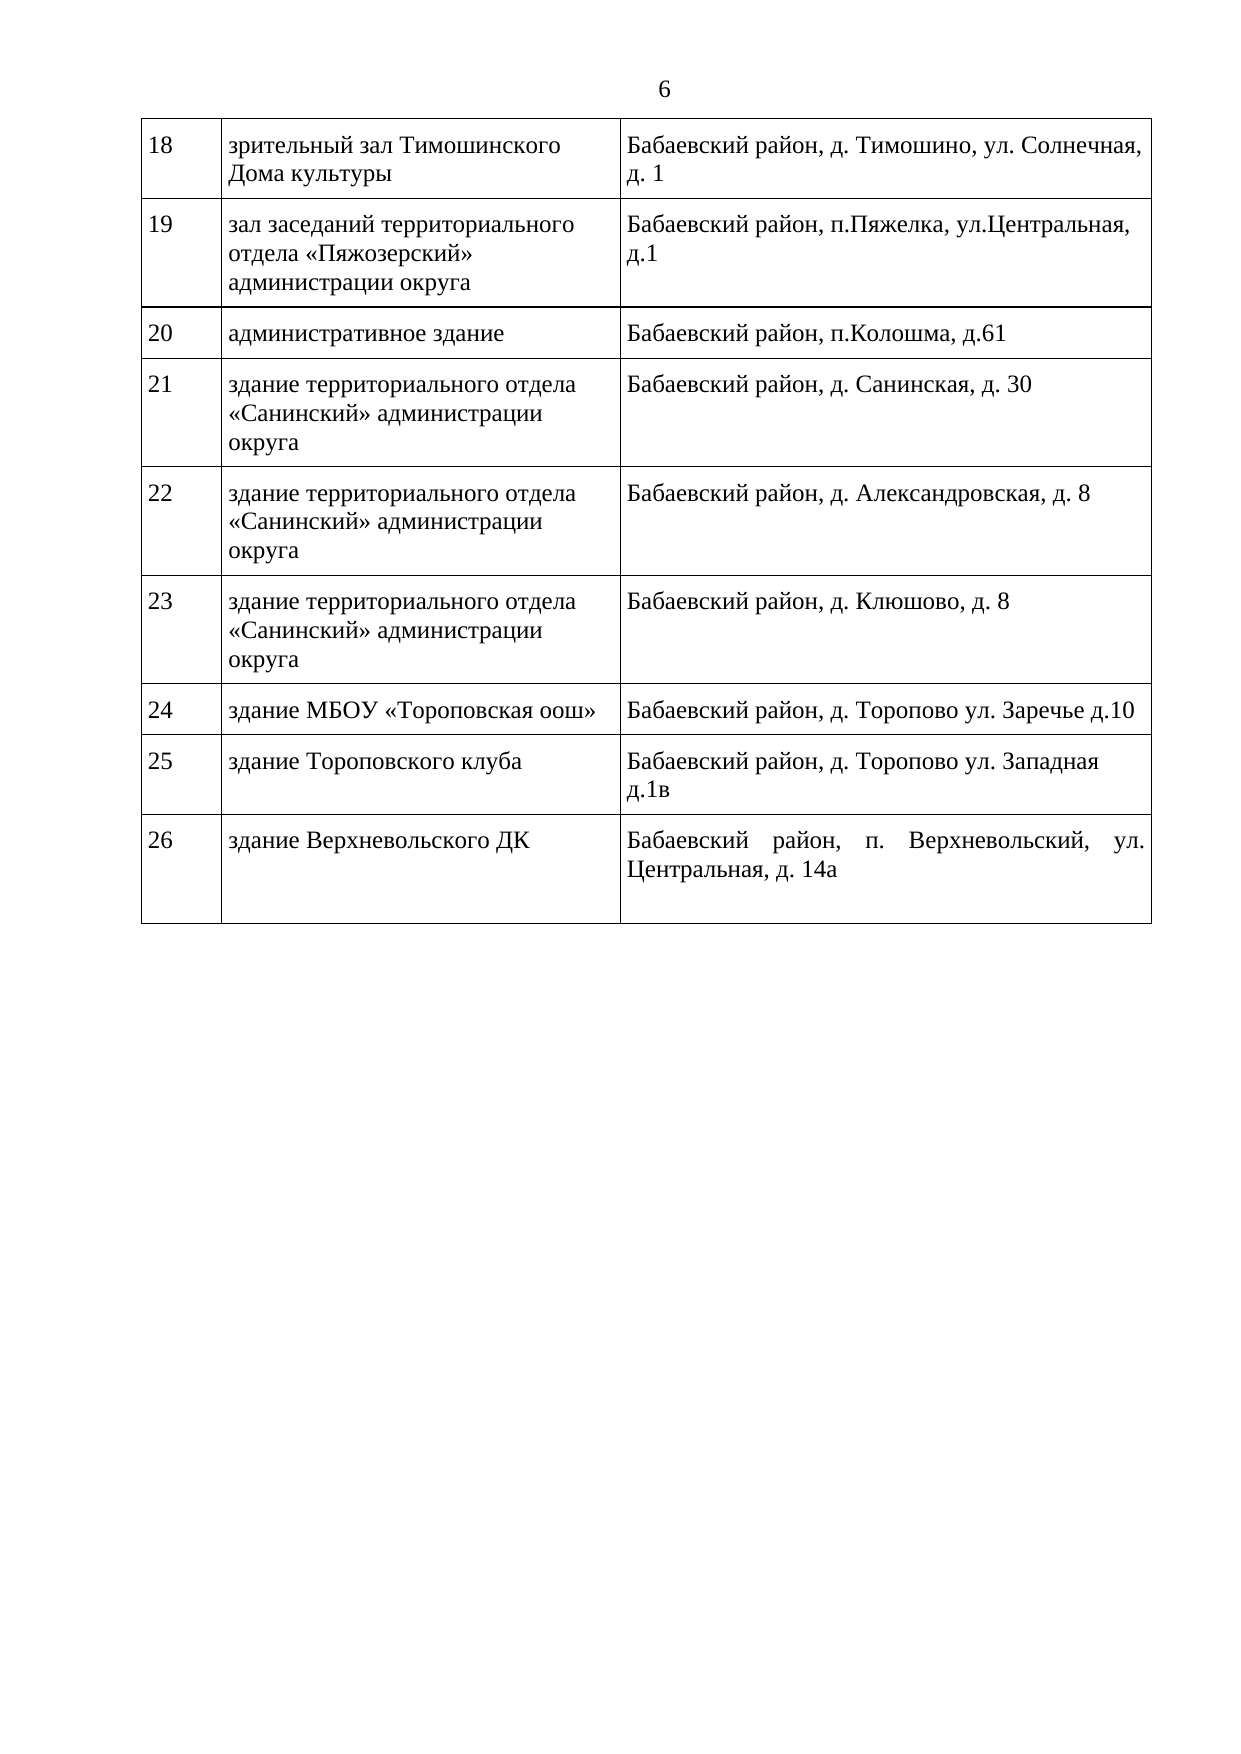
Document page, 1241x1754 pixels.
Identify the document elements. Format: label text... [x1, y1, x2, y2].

table_cell 25 [142, 735, 221, 814]
table_cell здание территориального отдела «Санинский» администрации округа [222, 576, 620, 683]
table_cell Бабаевский район, д. Торопово ул. Заречье д.10 [621, 684, 1151, 734]
table_cell Бабаевский район, д. Торопово ул. Западная д.1в [621, 735, 1151, 814]
table_cell Бабаевский район, п.Пяжелка, ул.Центральная, д.1 [621, 199, 1151, 306]
table_cell 20 [142, 308, 221, 357]
table_cell здание МБОУ «Тороповская оош» [222, 684, 620, 734]
table_cell 21 [142, 359, 221, 466]
table_cell зал заседаний территориального отдела «Пяжозерский» администрации округа [222, 199, 620, 306]
table_cell 18 [142, 119, 221, 198]
table_cell Бабаевский район, д. Санинская, д. 30 [621, 359, 1151, 466]
table_cell Бабаевский район, п.Колошма, д.61 [621, 308, 1151, 357]
table_cell Бабаевский район, п. Верхневольский, ул. Центральная, д. 14а [621, 815, 1151, 922]
table_cell 23 [142, 576, 221, 683]
table_cell 22 [142, 467, 221, 574]
table_cell Бабаевский район, д. Тимошино, ул. Солнечная, д. 1 [621, 119, 1151, 198]
table_cell здание территориального отдела «Санинский» администрации округа [222, 467, 620, 574]
table_cell Бабаевский район, д. Александровская, д. 8 [621, 467, 1151, 574]
table_cell здание территориального отдела «Санинский» администрации округа [222, 359, 620, 466]
table_cell 19 [142, 199, 221, 306]
table_cell 24 [142, 684, 221, 734]
table_cell административное здание [222, 308, 620, 357]
table_cell Бабаевский район, д. Клюшово, д. 8 [621, 576, 1151, 683]
table_cell зрительный зал Тимошинского Дома культуры [222, 119, 620, 198]
table_cell 26 [142, 815, 221, 922]
table_cell здание Тороповского клуба [222, 735, 620, 814]
table_cell здание Верхневольского ДК [222, 815, 620, 922]
